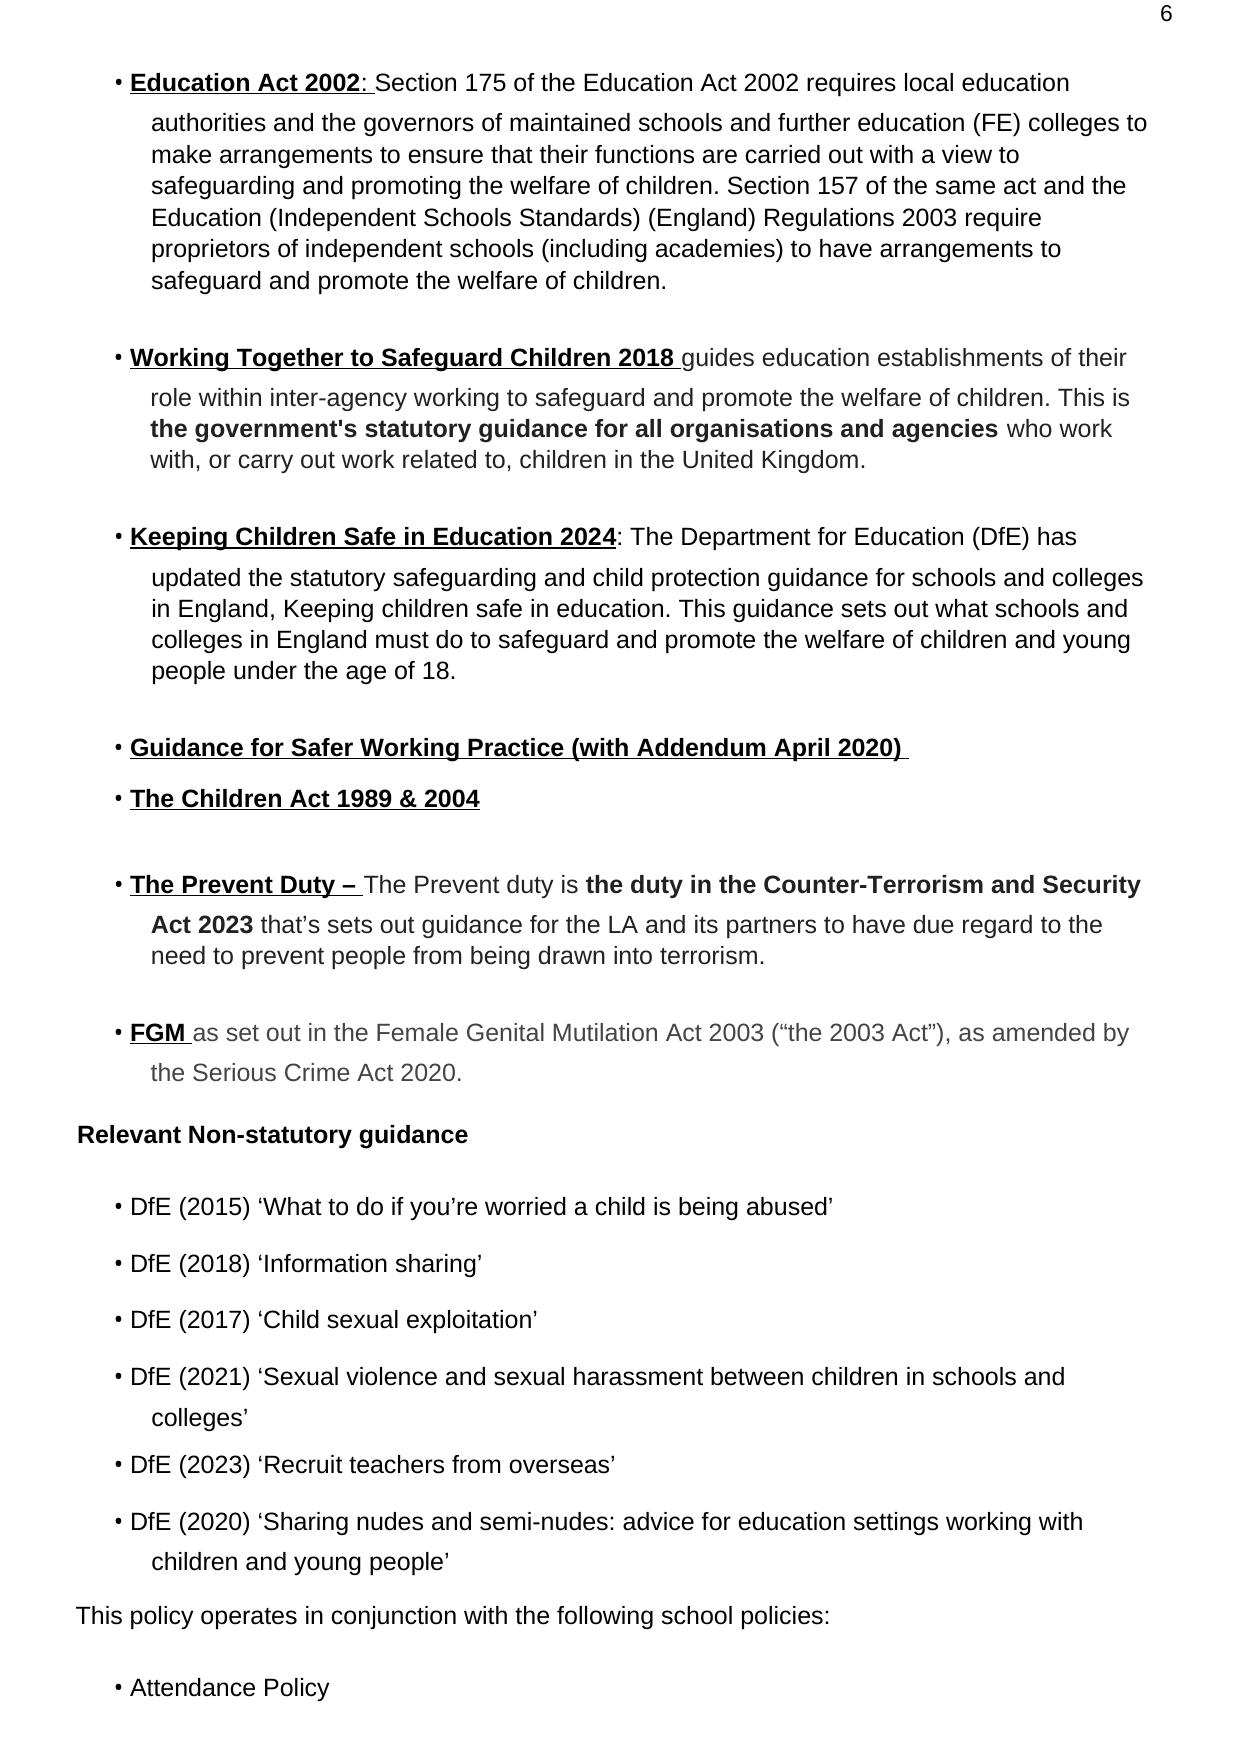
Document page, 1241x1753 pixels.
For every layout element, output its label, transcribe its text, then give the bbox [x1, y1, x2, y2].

text Relevant Non-statutory guidance [77, 1119, 1172, 1148]
text • Working Together to Safeguard Children 2018 guides education establishments of their role within inter-agency working to safeguard and promote the welfare of children. This is the government's statutory guidance for all organisations and agencies who work with, or carry out work related to, children in the United Kingdom. [114, 329, 1155, 474]
text • DfE (2021) ‘Sexual violence and sexual harassment between children in schools and colleges’ [114, 1349, 1172, 1431]
text • Keeping Children Safe in Education 2024: The Department for Education (DfE) has updated the statutory safeguarding and child protection guidance for schools and colleges in England, Keeping children safe in education. This guidance sets out what schools and colleges in England must do to safeguard and promote the welfare of children and young people under the age of 18. [114, 509, 1152, 685]
text This policy operates in conjunction with the following school policies: [75, 1601, 1172, 1629]
text • DfE (2023) ‘Recruit teachers from overseas’ [114, 1437, 1172, 1488]
text • DfE (2018) ‘Information sharing’ [114, 1235, 1172, 1286]
text • The Children Act 1989 & 2004 [114, 771, 1172, 822]
text • Guidance for Safer Working Practice (with Addendum April 2020) [114, 719, 1172, 771]
text • DfE (2015) ‘What to do if you’re worried a child is being abused’ [114, 1178, 1172, 1229]
text • FGM as set out in the Female Genital Mutilation Act 2003 (“the 2003 Act”), as amended by the Serious Crime Act 2020. [114, 1004, 1158, 1087]
text • Education Act 2002: Section 175 of the Education Act 2002 requires local education authorities and the governors of maintained schools and further education (FE) colleges to make arrangements to ensure that their functions are carried out with a view to safeguarding and promoting the welfare of children. Section 157 of the same act and the Education (Independent Schools Standards) (England) Regulations 2003 require proprietors of independent schools (including academies) to have arrangements to safeguard and promote the welfare of children. [114, 54, 1155, 294]
text • DfE (2020) ‘Sharing nudes and semi-nudes: advice for education settings working with children and young people’ [114, 1493, 1172, 1576]
text • Attendance Policy [114, 1659, 1172, 1711]
text • The Prevent Duty – The Prevent duty is the duty in the Counter-Terrorism and Security Act 2023 that’s sets out guidance for the LA and its partners to have due regard to the need to prevent people from being drawn into terrorism. [114, 856, 1169, 970]
text • DfE (2017) ‘Child sexual exploitation’ [114, 1292, 1172, 1343]
